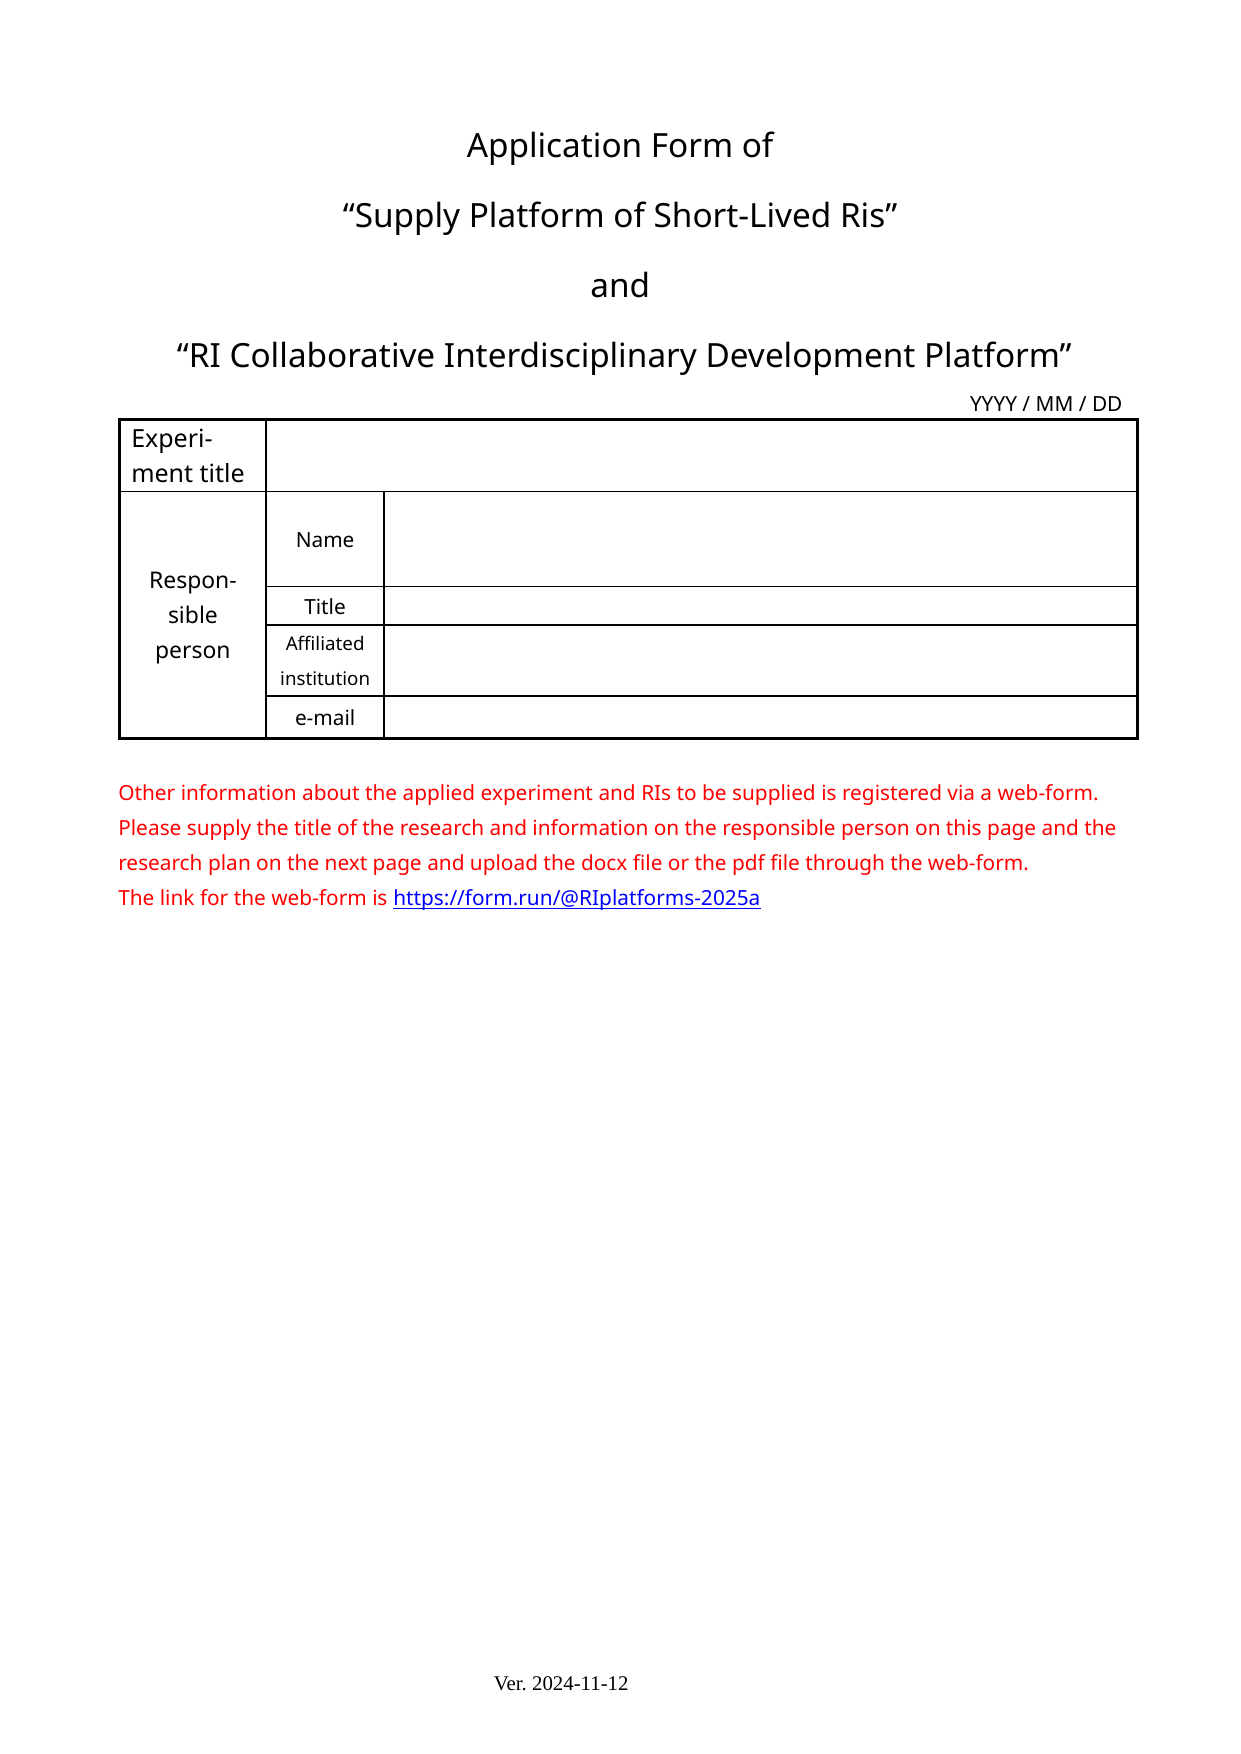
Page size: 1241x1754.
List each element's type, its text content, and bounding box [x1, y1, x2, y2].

table_cell e-mail [267, 697, 383, 737]
table_header Experi-ment title [121, 421, 265, 491]
text Other information about the applied experiment and RIs to be supplied is registered via a web-form. Please supply the title of the research and information on the responsible person on this page and the research plan on the next page and upload the docx file or the pdf file through the web-form. [118, 775, 1122, 880]
table_cell Respon-sible person [121, 492, 265, 737]
table_cell [385, 492, 1136, 586]
table_cell Affiliated institution [267, 626, 383, 695]
table_cell Title [267, 587, 383, 624]
text and “RI Collaborative Interdisciplinary Development Platform” [118, 249, 1122, 389]
text Application Form of [118, 109, 1122, 179]
table_cell Name [267, 492, 383, 586]
table_cell [385, 697, 1136, 737]
table_cell [385, 587, 1136, 624]
table_cell [385, 626, 1136, 695]
text YYYY / MM / DD [118, 389, 1122, 418]
text The link for the web-form is https://form.run/@RIplatforms-2025a [118, 880, 1122, 915]
text “Supply Platform of Short-Lived Ris” [118, 179, 1122, 249]
table_header [267, 421, 1136, 491]
